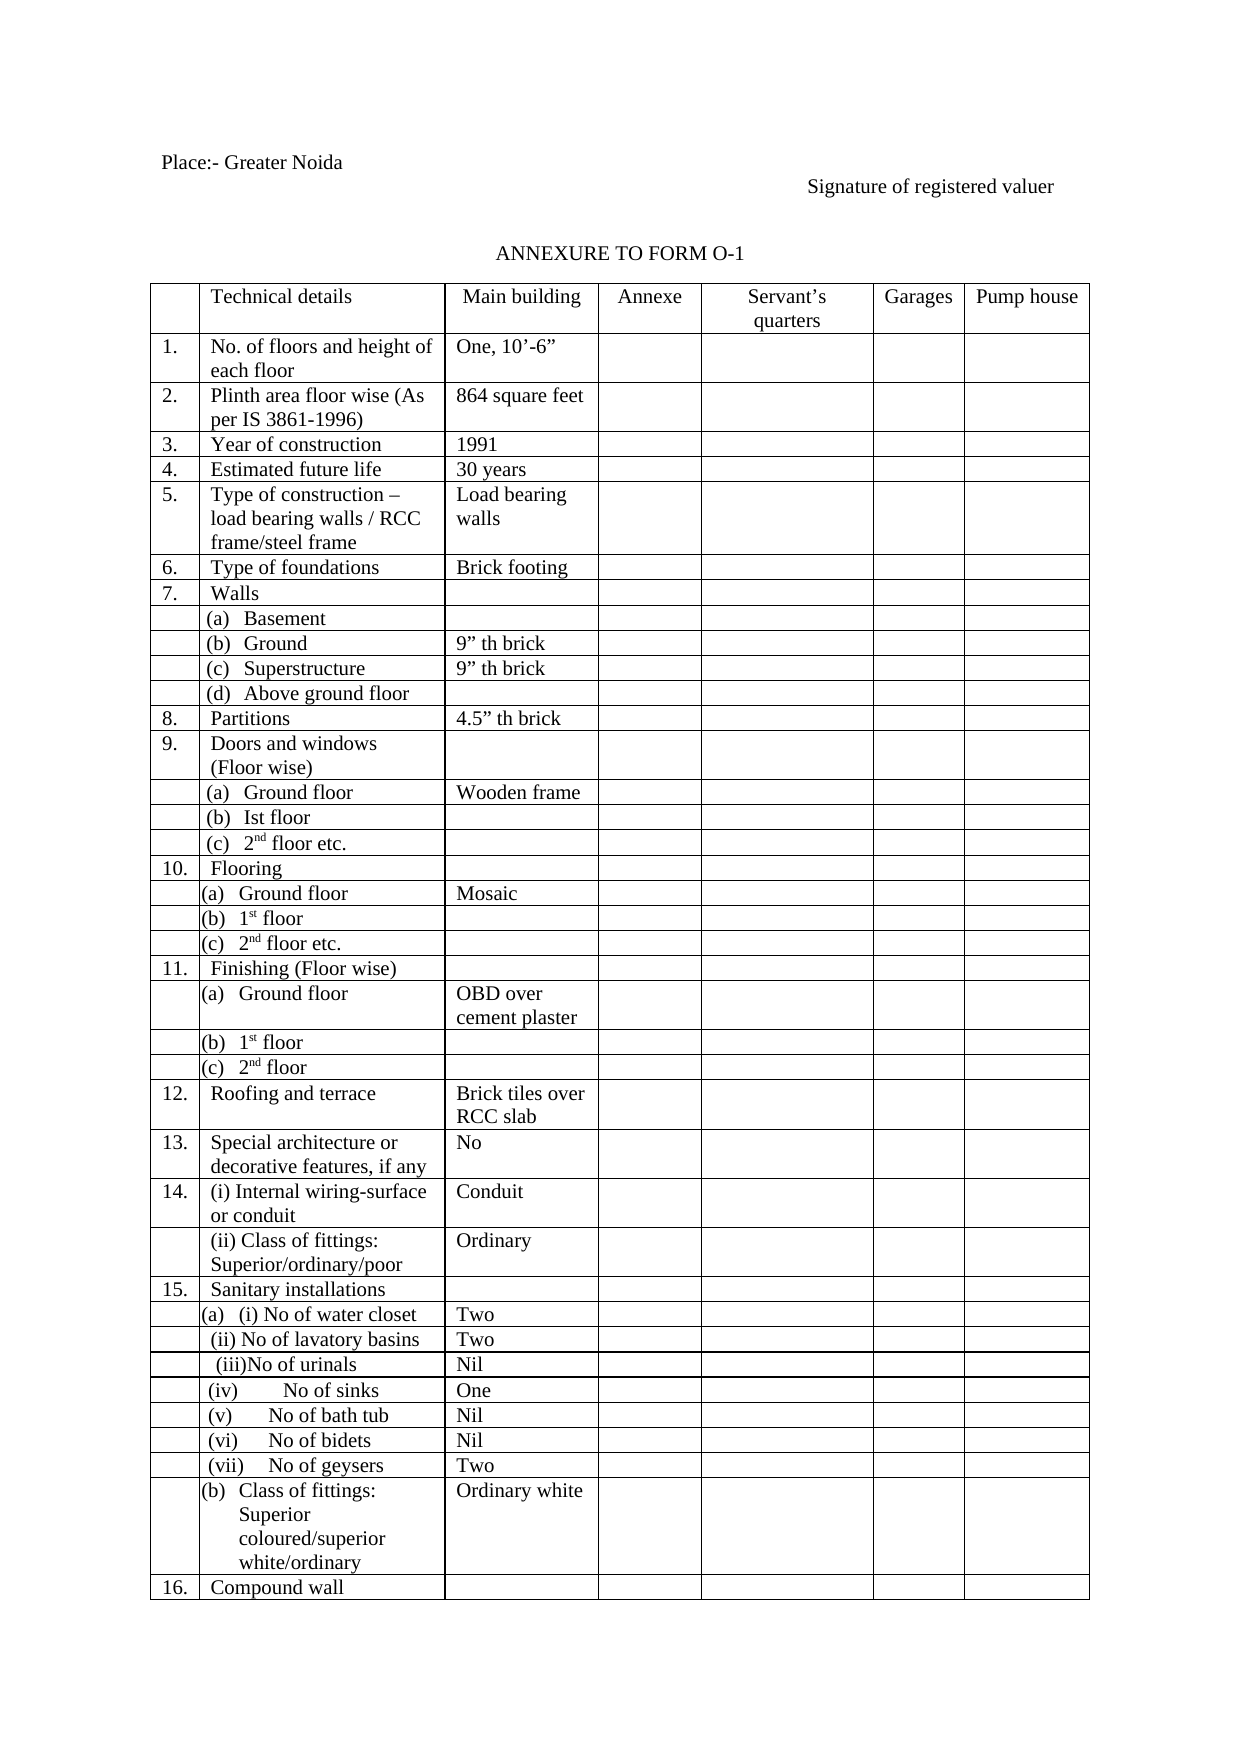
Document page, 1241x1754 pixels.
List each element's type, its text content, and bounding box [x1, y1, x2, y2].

table_cell [446, 1277, 598, 1301]
table_cell [965, 432, 1089, 456]
table_cell [965, 731, 1089, 779]
table_cell [446, 681, 598, 705]
table_cell [965, 580, 1089, 604]
table_cell [874, 580, 964, 604]
table_cell Doors and windows (Floor wise) [200, 731, 444, 779]
table_cell 12. [151, 1080, 199, 1128]
table_cell Special architecture or decorative features, if any [200, 1130, 444, 1178]
table_cell Wooden frame [446, 780, 598, 804]
table_cell 1991 [446, 432, 598, 456]
table_cell Brick tiles over RCC slab [446, 1080, 598, 1128]
table_cell [965, 457, 1089, 481]
table_cell [702, 1228, 873, 1276]
table_cell [446, 1575, 598, 1599]
table_cell (iii)No of urinals [200, 1353, 444, 1376]
table_cell [599, 830, 701, 854]
table_cell [446, 580, 598, 604]
table_cell Ground [200, 631, 444, 655]
table_cell [702, 805, 873, 829]
table_cell [965, 334, 1089, 382]
table_cell 9. [151, 731, 199, 779]
table_cell [965, 1080, 1089, 1128]
table_cell [151, 931, 199, 955]
table_cell 30 years [446, 457, 598, 481]
table_cell [874, 457, 964, 481]
table_cell 8. [151, 706, 199, 730]
table_cell [874, 956, 964, 980]
table_cell [874, 1277, 964, 1301]
table_cell [965, 555, 1089, 579]
table_cell [702, 1130, 873, 1178]
table_cell [151, 681, 199, 705]
table_cell [874, 1327, 964, 1351]
table_cell 4.5” th brick [446, 706, 598, 730]
table_cell No of bidets [200, 1428, 444, 1452]
table_cell [151, 1302, 199, 1326]
table_cell [965, 656, 1089, 680]
table_cell Two [446, 1327, 598, 1351]
table_cell [599, 1179, 701, 1227]
table_cell [965, 606, 1089, 629]
table_cell 2nd floor etc. [200, 830, 444, 854]
table_header Pump house [965, 284, 1089, 332]
table_cell 13. [151, 1130, 199, 1178]
table_cell Roofing and terrace [200, 1080, 444, 1128]
table_cell Partitions [200, 706, 444, 730]
table_cell [702, 706, 873, 730]
table_cell [874, 1228, 964, 1276]
table_cell Ordinary [446, 1228, 598, 1276]
table_cell Two [446, 1302, 598, 1326]
table_cell [965, 1055, 1089, 1079]
table_cell [702, 1428, 873, 1452]
table_cell [965, 981, 1089, 1029]
table_cell [151, 906, 199, 930]
table_cell [151, 1478, 199, 1574]
table_cell [151, 805, 199, 829]
table_cell 4. [151, 457, 199, 481]
table_cell [599, 1030, 701, 1054]
table_cell Ordinary white [446, 1478, 598, 1574]
table_cell [874, 432, 964, 456]
table_cell [702, 1403, 873, 1427]
table_cell Mosaic [446, 881, 598, 905]
table_cell [874, 1080, 964, 1128]
table_cell Nil [446, 1403, 598, 1427]
table_cell [599, 631, 701, 655]
table_cell 1st floor [200, 906, 444, 930]
table_cell [702, 981, 873, 1029]
table_cell [874, 631, 964, 655]
table_header Main building [446, 284, 598, 332]
table_cell [965, 805, 1089, 829]
table_cell [446, 606, 598, 629]
table_cell [599, 1302, 701, 1326]
table_cell [151, 1327, 199, 1351]
table_cell [702, 1378, 873, 1402]
table_cell [874, 906, 964, 930]
table_cell [965, 1575, 1089, 1599]
table_cell [874, 830, 964, 854]
table_cell [702, 555, 873, 579]
table_cell [151, 631, 199, 655]
table_cell No [446, 1130, 598, 1178]
table_cell Load bearing walls [446, 482, 598, 554]
table_cell [965, 1179, 1089, 1227]
table_cell [965, 1030, 1089, 1054]
table_cell [151, 1228, 199, 1276]
table_cell [965, 1403, 1089, 1427]
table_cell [150, 150, 1089, 198]
table_header [151, 284, 199, 332]
table_cell [446, 956, 598, 980]
table_cell [702, 1302, 873, 1326]
table_cell [702, 606, 873, 629]
table_cell [446, 906, 598, 930]
table_cell [151, 1030, 199, 1054]
table_cell [599, 706, 701, 730]
table_cell [702, 383, 873, 431]
table_cell [965, 856, 1089, 879]
table_cell [446, 1030, 598, 1054]
table_cell [874, 1453, 964, 1477]
table_cell (ii) No of lavatory basins [200, 1327, 444, 1351]
table_cell [599, 731, 701, 779]
table_cell [702, 1353, 873, 1376]
table_cell [599, 1353, 701, 1376]
table_cell [874, 555, 964, 579]
table_cell [874, 656, 964, 680]
table_cell No of bath tub [200, 1403, 444, 1427]
table_cell [599, 383, 701, 431]
table_cell Conduit [446, 1179, 598, 1227]
table_cell [874, 881, 964, 905]
table_cell [965, 931, 1089, 955]
table_cell [702, 457, 873, 481]
table_cell [599, 856, 701, 879]
table_cell [151, 830, 199, 854]
table_cell [702, 580, 873, 604]
table_cell 9” th brick [446, 631, 598, 655]
table_cell 2. [151, 383, 199, 431]
table_cell [965, 1478, 1089, 1574]
table_cell 2nd floor etc. [200, 931, 444, 955]
table_cell (i) Internal wiring-surface or conduit [200, 1179, 444, 1227]
table_cell [702, 334, 873, 382]
table_cell [874, 1378, 964, 1402]
table_cell [702, 482, 873, 554]
table_cell [874, 1478, 964, 1574]
table_cell [446, 731, 598, 779]
table_cell [874, 780, 964, 804]
table_cell [599, 881, 701, 905]
table_cell 10. [151, 856, 199, 879]
table_cell [702, 856, 873, 879]
table_cell [702, 631, 873, 655]
table_cell Ground floor [200, 780, 444, 804]
table_cell [599, 1055, 701, 1079]
table_cell [151, 1353, 199, 1376]
table_cell Basement [200, 606, 444, 629]
table_cell [599, 931, 701, 955]
table_cell [151, 881, 199, 905]
table_cell 6. [151, 555, 199, 579]
table_cell 16. [151, 1575, 199, 1599]
table_cell [874, 1179, 964, 1227]
table_cell 15. [151, 1277, 199, 1301]
table_cell [702, 1080, 873, 1128]
table_cell [702, 1575, 873, 1599]
table_cell [151, 1453, 199, 1477]
table_cell No of geysers [200, 1453, 444, 1477]
table_cell [702, 1055, 873, 1079]
table_cell [702, 830, 873, 854]
table_cell [965, 706, 1089, 730]
table_cell Year of construction [200, 432, 444, 456]
table_cell [151, 780, 199, 804]
table_cell [702, 731, 873, 779]
table_cell [702, 1478, 873, 1574]
table_cell [599, 606, 701, 629]
table_cell No of sinks [200, 1378, 444, 1402]
table_cell [965, 1378, 1089, 1402]
table_cell Class of fittings: Superior coloured/superior white/ordinary [200, 1478, 444, 1574]
table_cell [446, 805, 598, 829]
table_cell One, 10’-6” [446, 334, 598, 382]
table_cell [702, 1179, 873, 1227]
table_cell [599, 906, 701, 930]
table_cell [151, 1428, 199, 1452]
table_cell [702, 681, 873, 705]
table_cell [599, 1575, 701, 1599]
table_cell [151, 606, 199, 629]
table_cell [874, 706, 964, 730]
table_cell [965, 1428, 1089, 1452]
table_cell [874, 805, 964, 829]
table_cell [446, 1055, 598, 1079]
table_cell [599, 457, 701, 481]
table_cell [965, 482, 1089, 554]
table_cell [702, 881, 873, 905]
table_cell [599, 1428, 701, 1452]
table_cell [874, 1055, 964, 1079]
table_cell 2nd floor [200, 1055, 444, 1079]
table_cell [874, 1130, 964, 1178]
table_header Garages [874, 284, 964, 332]
table_cell 1. [151, 334, 199, 382]
table_cell [965, 1353, 1089, 1376]
table_cell Estimated future life [200, 457, 444, 481]
table_cell [702, 931, 873, 955]
table_cell [599, 1277, 701, 1301]
table_cell [599, 1080, 701, 1128]
table_cell One [446, 1378, 598, 1402]
table_cell No. of floors and height of each floor [200, 334, 444, 382]
table_cell [599, 482, 701, 554]
table_cell [599, 805, 701, 829]
table_cell [965, 1228, 1089, 1276]
table_cell 11. [151, 956, 199, 980]
table_cell 864 square feet [446, 383, 598, 431]
table_cell [965, 383, 1089, 431]
text ANNEXURE TO FORM O-1 [150, 241, 1090, 265]
table_cell (i) No of water closet [200, 1302, 444, 1326]
table_cell Type of foundations [200, 555, 444, 579]
table_header Servant’s quarters [702, 284, 873, 332]
table_cell [965, 631, 1089, 655]
table_cell Two [446, 1453, 598, 1477]
table_cell Brick footing [446, 555, 598, 579]
table_cell [599, 1228, 701, 1276]
table_cell [702, 1277, 873, 1301]
table_cell [874, 856, 964, 879]
table_cell [965, 1130, 1089, 1178]
table_cell [702, 906, 873, 930]
table_cell Nil [446, 1353, 598, 1376]
table_cell Sanitary installations [200, 1277, 444, 1301]
table_cell 9” th brick [446, 656, 598, 680]
table_cell [874, 731, 964, 779]
table_cell [874, 334, 964, 382]
table_cell [599, 1453, 701, 1477]
table_cell Plinth area floor wise (As per IS 3861-1996) [200, 383, 444, 431]
table_cell [965, 1327, 1089, 1351]
table_header Annexe [599, 284, 701, 332]
table_cell [599, 780, 701, 804]
table_cell [702, 780, 873, 804]
table_cell [151, 656, 199, 680]
table_cell [702, 956, 873, 980]
table_cell [599, 1478, 701, 1574]
table_cell [702, 656, 873, 680]
table_cell [599, 981, 701, 1029]
table_cell [599, 555, 701, 579]
table_cell Finishing (Floor wise) [200, 956, 444, 980]
table_cell [965, 906, 1089, 930]
table_cell [874, 981, 964, 1029]
table_cell [874, 1575, 964, 1599]
table_cell Ground floor [200, 981, 444, 1029]
table_cell Ist floor [200, 805, 444, 829]
table_cell Above ground floor [200, 681, 444, 705]
table_cell [599, 432, 701, 456]
table_cell [151, 981, 199, 1029]
table_cell [446, 856, 598, 879]
table_cell Compound wall [200, 1575, 444, 1599]
table_cell [874, 1302, 964, 1326]
table_cell [151, 1403, 199, 1427]
table_cell [965, 830, 1089, 854]
table_cell [965, 780, 1089, 804]
table_cell Nil [446, 1428, 598, 1452]
table_cell [874, 383, 964, 431]
table_cell [599, 1378, 701, 1402]
table_cell [874, 681, 964, 705]
table_cell [702, 1453, 873, 1477]
table_cell [599, 681, 701, 705]
table_cell [599, 334, 701, 382]
table_cell [874, 931, 964, 955]
table_cell [599, 1327, 701, 1351]
table_cell Superstructure [200, 656, 444, 680]
table_cell Walls [200, 580, 444, 604]
table_cell [702, 432, 873, 456]
table_cell [965, 1453, 1089, 1477]
table_cell [874, 482, 964, 554]
table_cell [874, 1353, 964, 1376]
table_cell [702, 1030, 873, 1054]
table_cell 5. [151, 482, 199, 554]
table_cell [965, 681, 1089, 705]
table_cell 1st floor [200, 1030, 444, 1054]
table_cell [151, 1378, 199, 1402]
table_cell [446, 931, 598, 955]
table_cell 14. [151, 1179, 199, 1227]
table_cell 3. [151, 432, 199, 456]
table_cell [702, 1327, 873, 1351]
table_cell [874, 1428, 964, 1452]
table_cell [446, 830, 598, 854]
table_cell Ground floor [200, 881, 444, 905]
table_cell [599, 580, 701, 604]
table_cell Type of construction – load bearing walls / RCC frame/steel frame [200, 482, 444, 554]
table_cell [965, 1302, 1089, 1326]
table_cell [965, 956, 1089, 980]
table_cell [874, 1403, 964, 1427]
table_header Technical details [200, 284, 444, 332]
table_cell (ii) Class of fittings: Superior/ordinary/poor [200, 1228, 444, 1276]
table_cell OBD over cement plaster [446, 981, 598, 1029]
table_cell [599, 1130, 701, 1178]
table_cell [874, 1030, 964, 1054]
table_cell Flooring [200, 856, 444, 879]
table_cell [151, 1055, 199, 1079]
table_cell [965, 1277, 1089, 1301]
table_cell [965, 881, 1089, 905]
table_cell 7. [151, 580, 199, 604]
table_cell [599, 956, 701, 980]
table_cell [874, 606, 964, 629]
table_cell [599, 656, 701, 680]
table_cell [599, 1403, 701, 1427]
